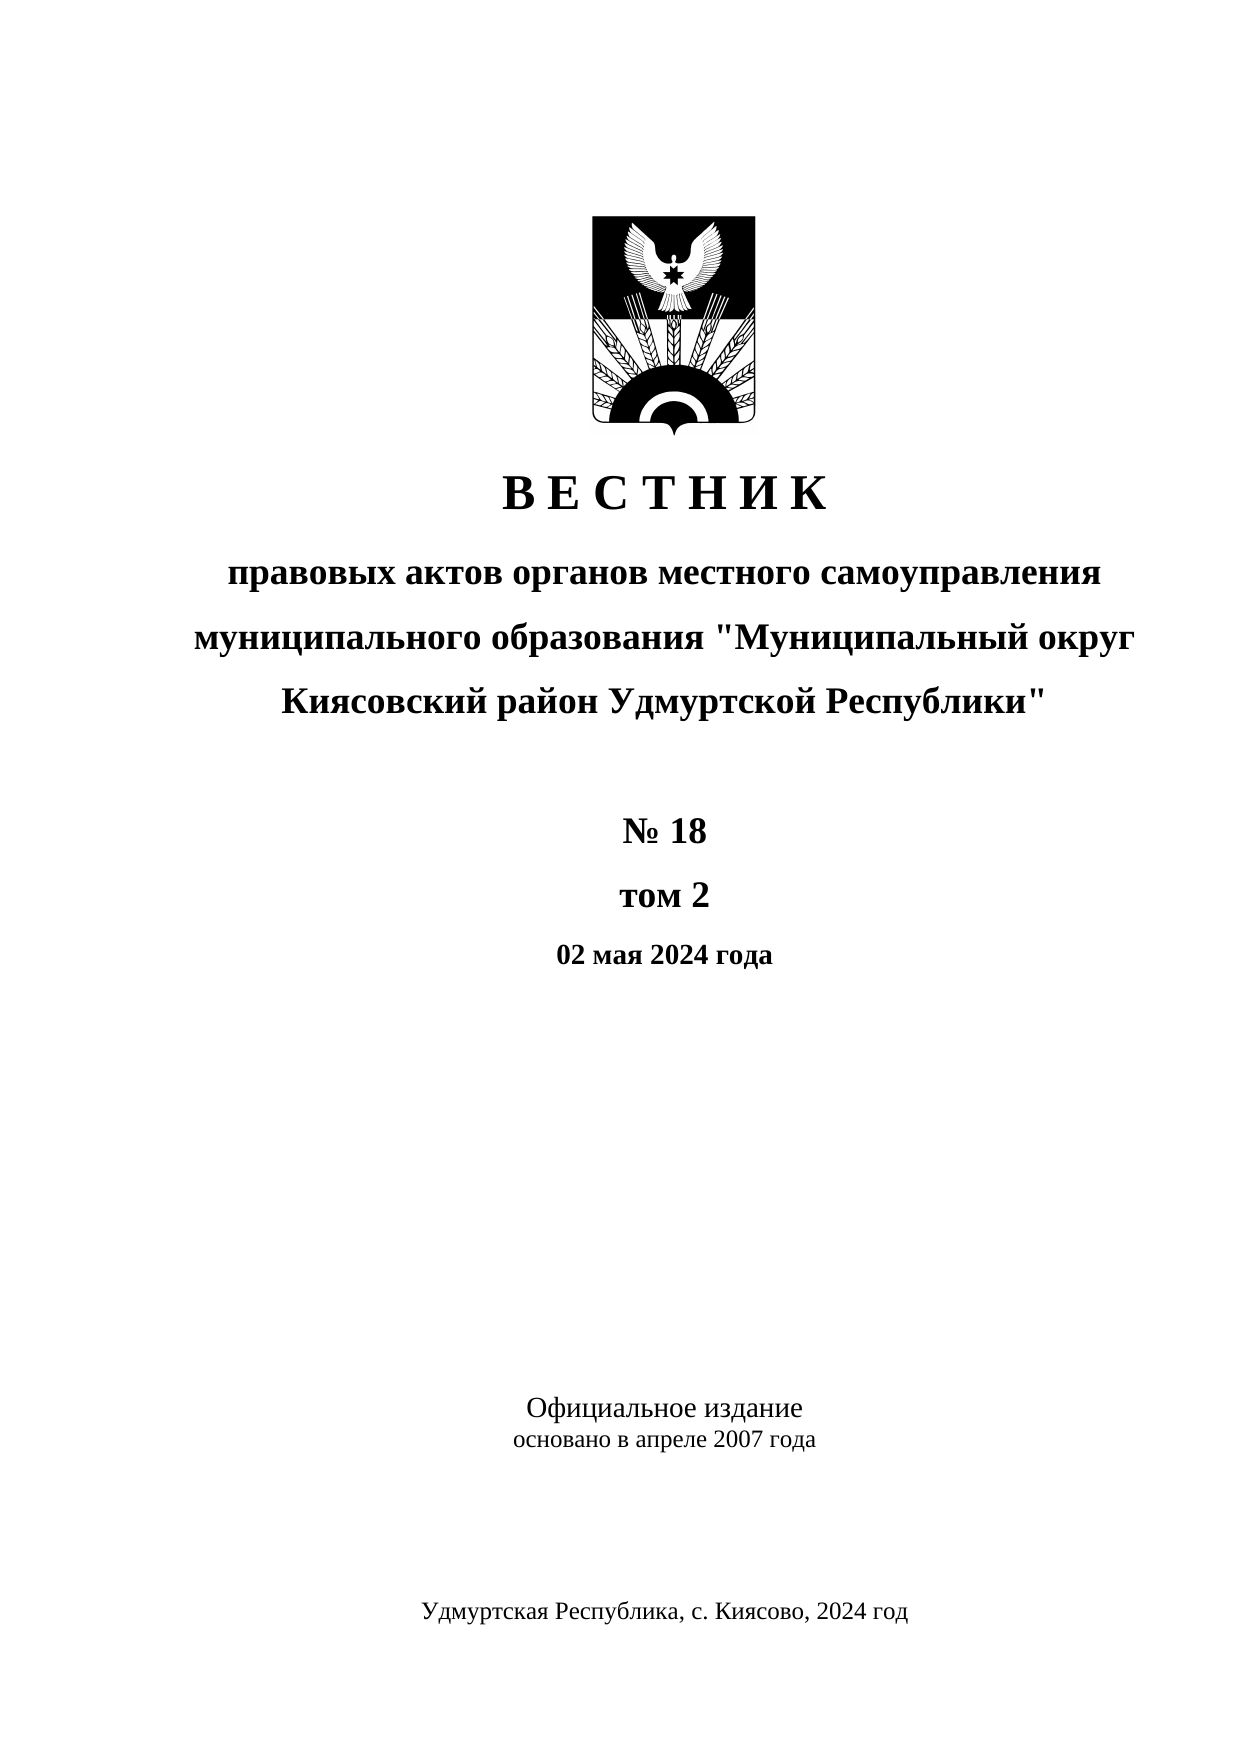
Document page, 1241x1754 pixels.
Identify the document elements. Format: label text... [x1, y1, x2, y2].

text том 2 [177, 873, 1152, 916]
text 02 мая 2024 года [177, 937, 1152, 971]
text В Е С Т Н И К [177, 463, 1152, 521]
text Официальное издание [177, 1390, 1152, 1424]
text правовых актов органов местного самоуправления [177, 549, 1152, 592]
text Удмуртская Республика, с. Киясово, 2024 год [177, 1596, 1152, 1625]
text № 18 [177, 808, 1152, 851]
text основано в апреле 2007 года [177, 1424, 1152, 1453]
text муниципального образования "Муниципальный округ Киясовский район Удмуртской Республики" [177, 614, 1152, 722]
